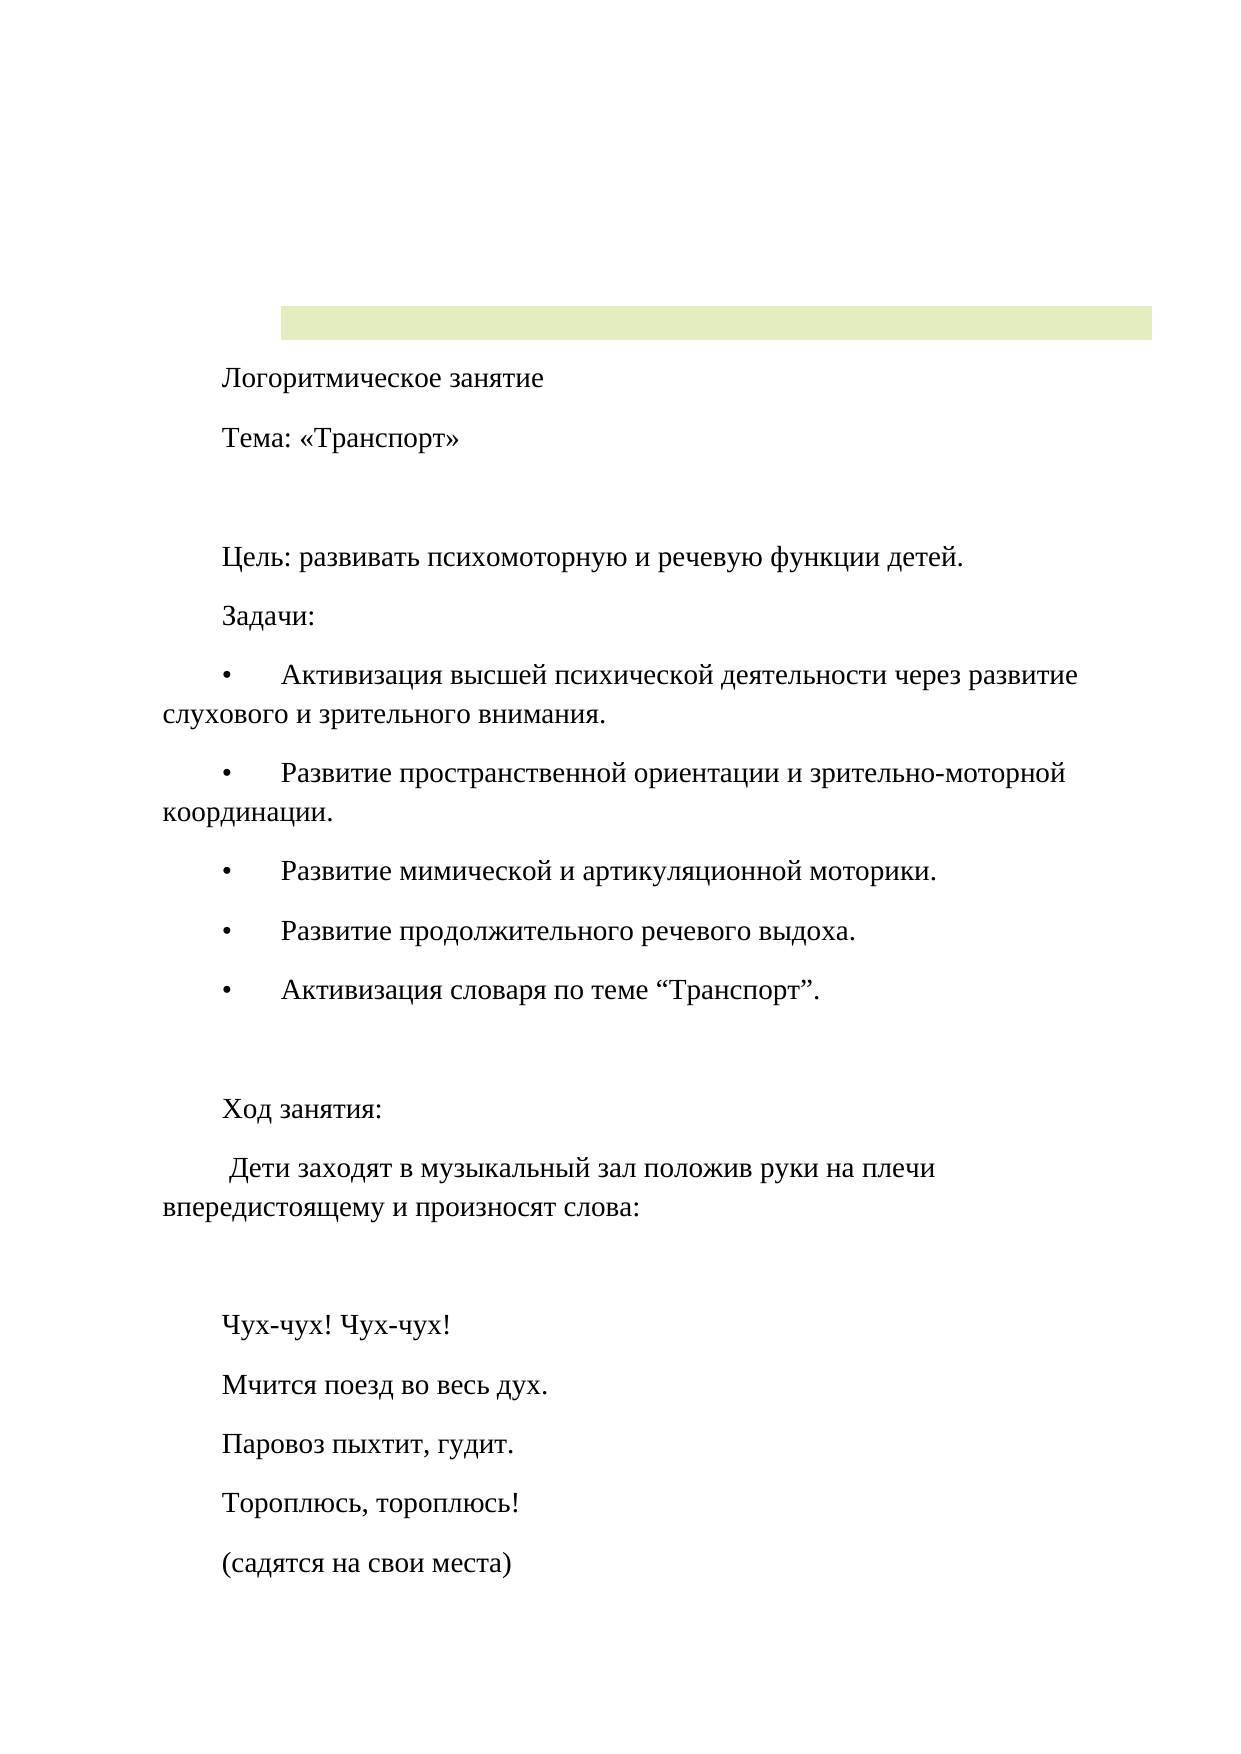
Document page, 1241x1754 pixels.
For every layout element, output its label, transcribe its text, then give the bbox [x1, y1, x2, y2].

text • Активизация словаря по теме “Транспорт”. [162, 972, 1152, 1006]
text Паровоз пыхтит, гудит. [162, 1426, 1152, 1460]
text Тороплюсь, тороплюсь! [162, 1486, 1152, 1519]
text Тема: «Транспорт» [162, 420, 1152, 453]
text • Развитие мимической и артикуляционной моторики. [162, 853, 1152, 887]
text Дети заходят в музыкальный зал положив руки на плечи впередистоящему и произносят слова: [162, 1150, 1152, 1222]
text Мчится поезд во весь дух. [162, 1367, 1152, 1400]
text (садятся на свои места) [162, 1545, 1152, 1578]
text • Развитие пространственной ориентации и зрительно-моторной координации. [162, 755, 1152, 827]
text • Развитие продолжительного речевого выдоха. [162, 913, 1152, 946]
text • Активизация высшей психической деятельности через развитие слухового и зрительного внимания. [162, 657, 1152, 729]
text Задачи: [162, 598, 1152, 632]
text Логоритмическое занятие [162, 361, 1152, 394]
text Чух-чух! Чух-чух! [162, 1307, 1152, 1341]
text Цель: развивать психомоторную и речевую функции детей. [162, 539, 1152, 572]
text Ход занятия: [162, 1091, 1152, 1124]
